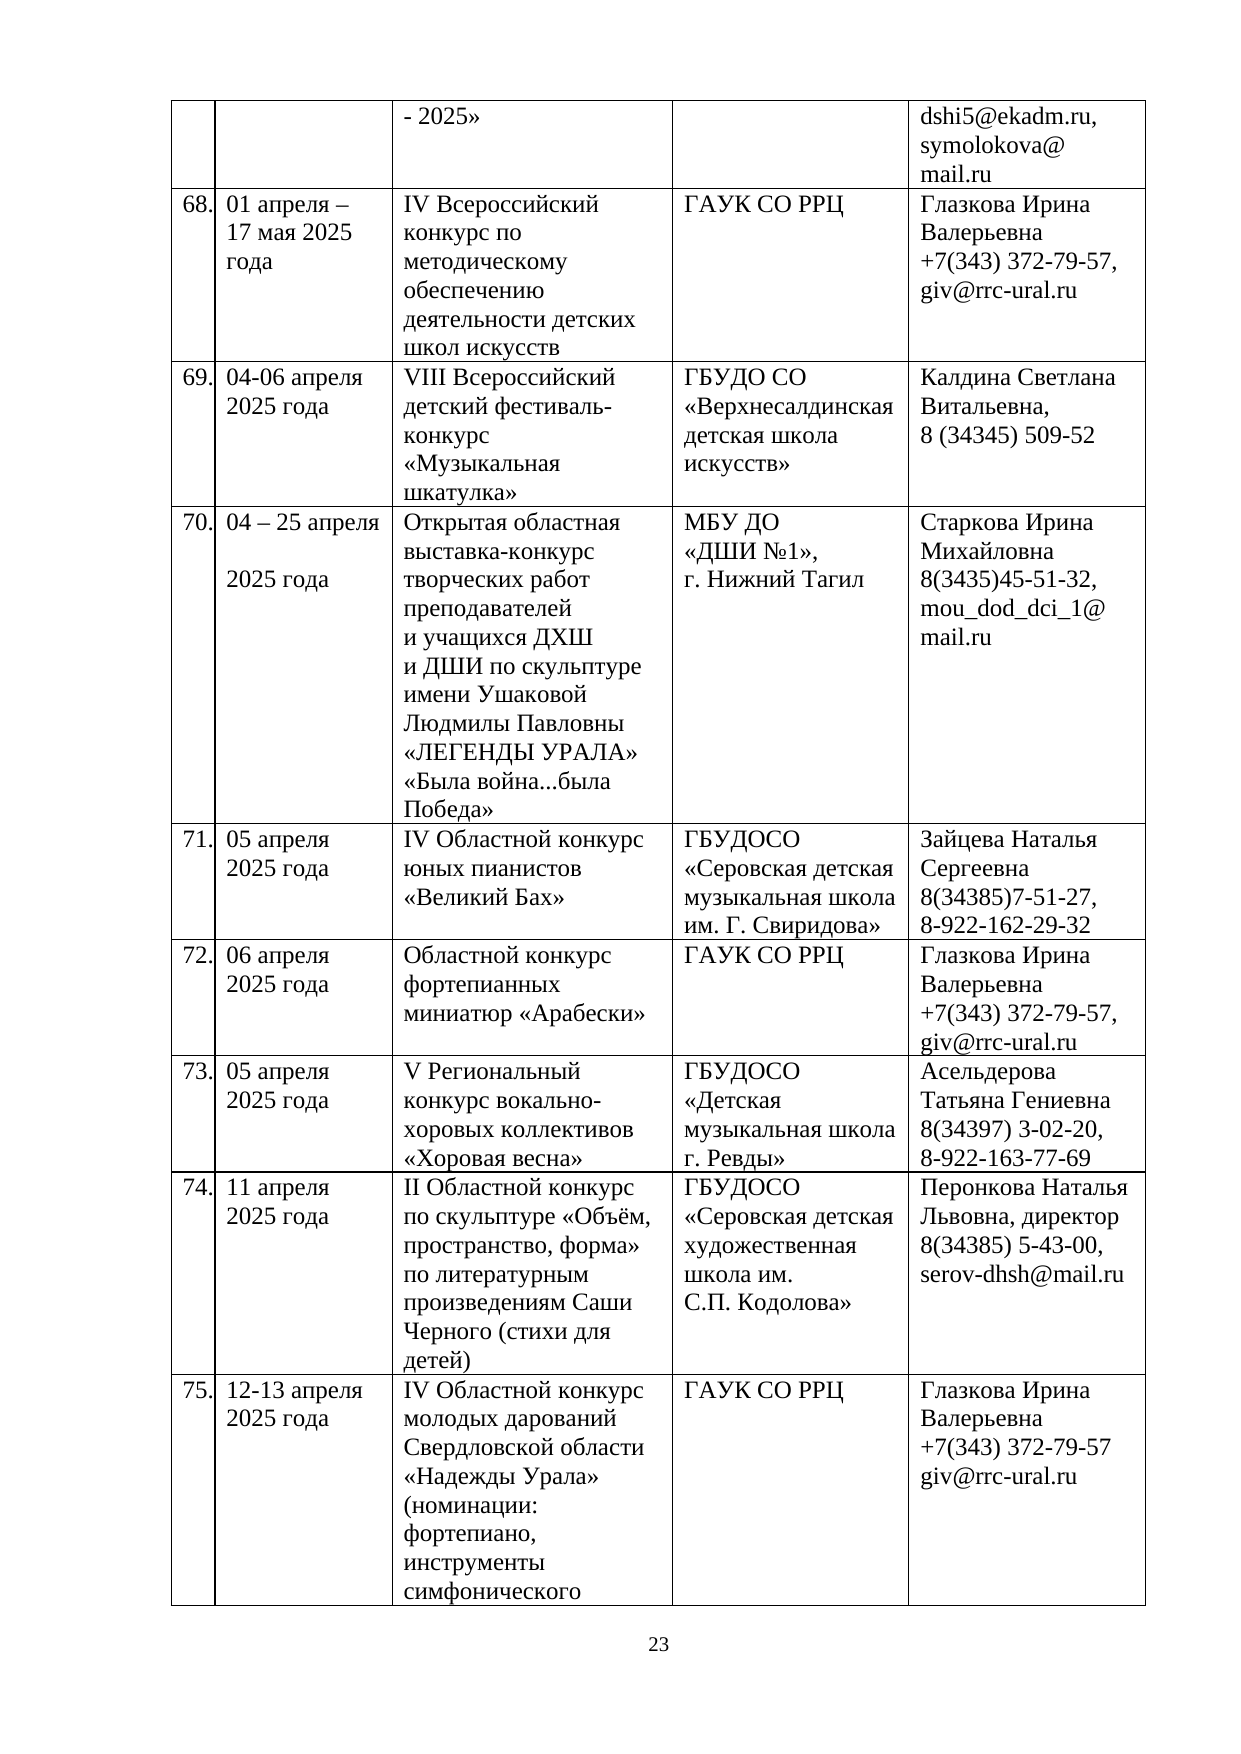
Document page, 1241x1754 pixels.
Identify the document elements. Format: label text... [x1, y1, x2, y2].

table_cell 11 апреля 2025 года [216, 1173, 392, 1374]
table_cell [673, 101, 908, 188]
table_cell ГАУК СО РРЦ [673, 940, 908, 1055]
table_cell Открытая областная выставка-конкурс творческих работ преподавателей и учащихся ДХШ и ДШИ по скульптуре имени Ушаковой Людмилы Павловны «ЛЕГЕНДЫ УРАЛА» «Была война...была Победа» [393, 507, 672, 823]
table_cell Глазкова Ирина Валерьевна +7(343) 372-79-57, giv@rrc-ural.ru [909, 189, 1145, 361]
table_cell VIII Всероссийский детский фестиваль-конкурс «Музыкальная шкатулка» [393, 362, 672, 506]
table_cell 05 апреля 2025 года [216, 1056, 392, 1171]
table_cell [172, 940, 214, 1055]
table_cell Старкова Ирина Михайловна 8(3435)45-51-32, mou_dod_dci_1@ mail.ru [909, 507, 1145, 823]
table_cell V Региональный конкурс вокально-хоровых коллективов «Хоровая весна» [393, 1056, 672, 1171]
table_cell [172, 1375, 214, 1605]
table_cell Зайцева Наталья Сергеевна 8(34385)7-51-27, 8-922-162-29-32 [909, 824, 1145, 939]
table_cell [393, 101, 672, 188]
table_cell Асельдерова Татьяна Гениевна 8(34397) 3-02-20, 8-922-163-77-69 [909, 1056, 1145, 1171]
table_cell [393, 1375, 672, 1605]
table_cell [216, 101, 392, 188]
table_cell [172, 507, 214, 823]
table_cell ГАУК СО РРЦ [673, 1375, 908, 1605]
table_cell 04-06 апреля 2025 года [216, 362, 392, 506]
table_cell [172, 824, 214, 939]
table_cell 01 апреля – 17 мая 2025 года [216, 189, 392, 361]
table_cell МБУ ДО «ДШИ №1», г. Нижний Тагил [673, 507, 908, 823]
table_cell [172, 1056, 214, 1171]
table_cell Калдина Светлана Витальевна, 8 (34345) 509-52 [909, 362, 1145, 506]
table_cell [172, 1173, 214, 1374]
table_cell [909, 101, 1145, 188]
table_cell II Областной конкурс по скульптуре «Объём, пространство, форма» по литературным произведениям Саши Черного (стихи для детей) [393, 1173, 672, 1374]
table_cell 04 – 25 апреля 2025 года [216, 507, 392, 823]
table_cell ГБУДО СО «Верхнесалдинская детская школа искусств» [673, 362, 908, 506]
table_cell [216, 1375, 392, 1605]
table_cell IV Всероссийский конкурс по методическому обеспечению деятельности детских школ искусств [393, 189, 672, 361]
table_cell 06 апреля 2025 года [216, 940, 392, 1055]
table_cell ГБУДОСО «Серовская детская музыкальная школа им. Г. Свиридова» [673, 824, 908, 939]
table_cell ГБУДОСО «Детская музыкальная школа г. Ревды» [673, 1056, 908, 1171]
table_cell [172, 189, 214, 361]
table_cell ГАУК СО РРЦ [673, 189, 908, 361]
table_cell Глазкова Ирина Валерьевна +7(343) 372-79-57, giv@rrc-ural.ru [909, 940, 1145, 1055]
table_cell 05 апреля 2025 года [216, 824, 392, 939]
table_cell [172, 101, 214, 188]
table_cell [909, 1375, 1145, 1605]
table_cell Перонкова Наталья Львовна, директор 8(34385) 5-43-00, serov-dhsh@mail.ru [909, 1173, 1145, 1374]
table_cell ГБУДОСО «Серовская детская художественная школа им. С.П. Кодолова» [673, 1173, 908, 1374]
table_cell IV Областной конкурс юных пианистов «Великий Бах» [393, 824, 672, 939]
table_cell [172, 362, 214, 506]
table_cell Областной конкурс фортепианных миниатюр «Арабески» [393, 940, 672, 1055]
